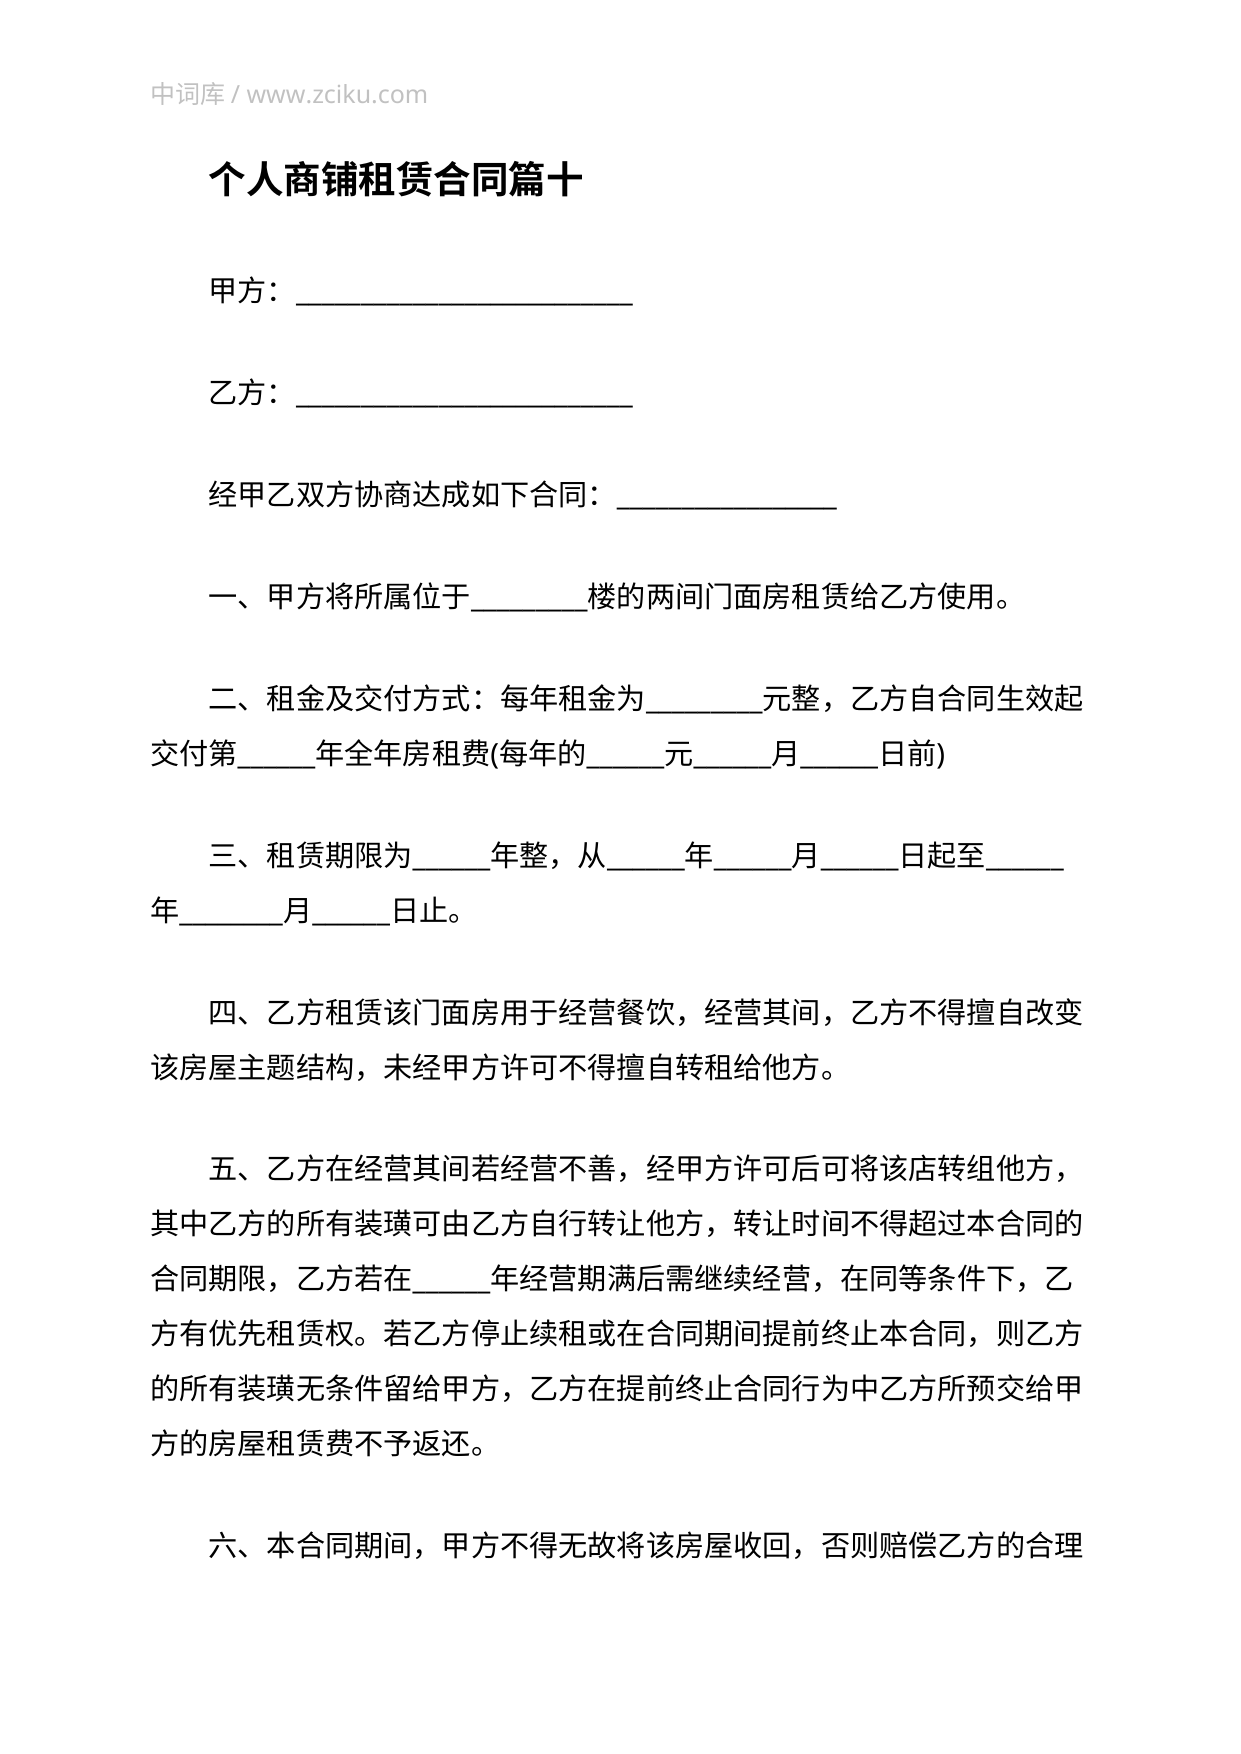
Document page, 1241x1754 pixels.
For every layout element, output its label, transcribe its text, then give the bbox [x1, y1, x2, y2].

text 四、乙方租赁该门面房用于经营餐饮，经营其间，乙方不得擅自改变该房屋主题结构，未经甲方许可不得擅自转租给他方。 [150, 989, 1090, 1086]
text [150, 1522, 1090, 1564]
text 三、租赁期限为______年整，从______年______月______日起至______年________月______日止。 [150, 832, 1090, 930]
text 二、租金及交付方式：每年租金为_________元整，乙方自合同生效起交付第______年全年房租费(每年的______元______月______日前) [150, 675, 1090, 773]
text 乙方：__________________________ [150, 369, 1090, 412]
text 甲方：__________________________ [150, 267, 1090, 310]
text 个人商铺租赁合同篇十 [150, 150, 1090, 204]
text 一、甲方将所属位于_________楼的两间门面房租赁给乙方使用。 [150, 573, 1090, 616]
text 经甲乙双方协商达成如下合同：_________________ [150, 471, 1090, 514]
text 五、乙方在经营其间若经营不善，经甲方许可后可将该店转组他方，其中乙方的所有装璜可由乙方自行转让他方，转让时间不得超过本合同的合同期限，乙方若在______年经营期满后需继续经营，在同等条件下，乙方有优先租赁权。若乙方停止续租或在合同期间提前终止本合同，则乙方的所有装璜无条件留给甲方，乙方在提前终止合同行为中乙方所预交给甲方的房屋租赁费不予返还。 [150, 1146, 1090, 1463]
